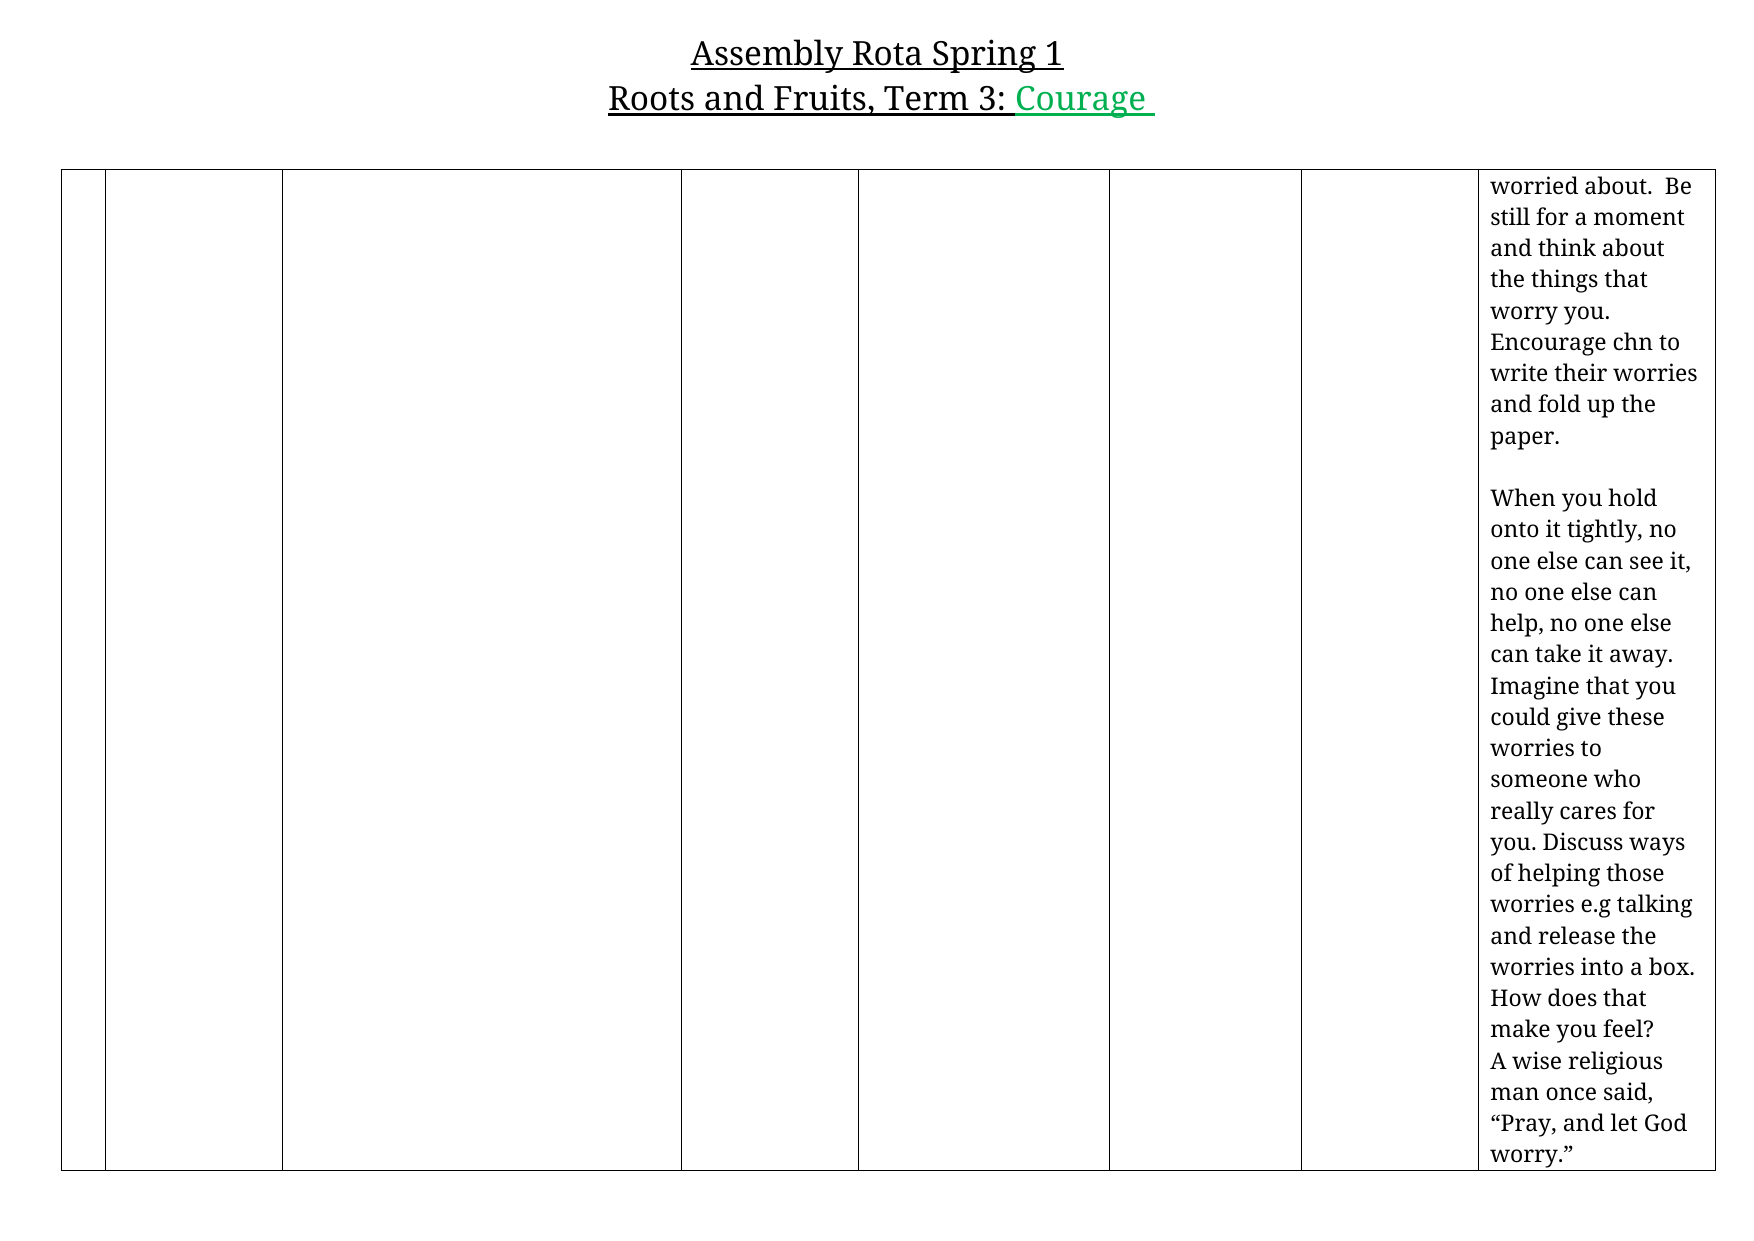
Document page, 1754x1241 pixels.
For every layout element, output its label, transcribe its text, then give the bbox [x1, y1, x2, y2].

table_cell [1479, 170, 1715, 1170]
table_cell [106, 170, 282, 1170]
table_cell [1110, 170, 1301, 1170]
table_cell [682, 170, 858, 1170]
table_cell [283, 170, 681, 1170]
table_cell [1302, 170, 1478, 1170]
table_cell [859, 170, 1109, 1170]
table_cell 2 [62, 170, 105, 1170]
